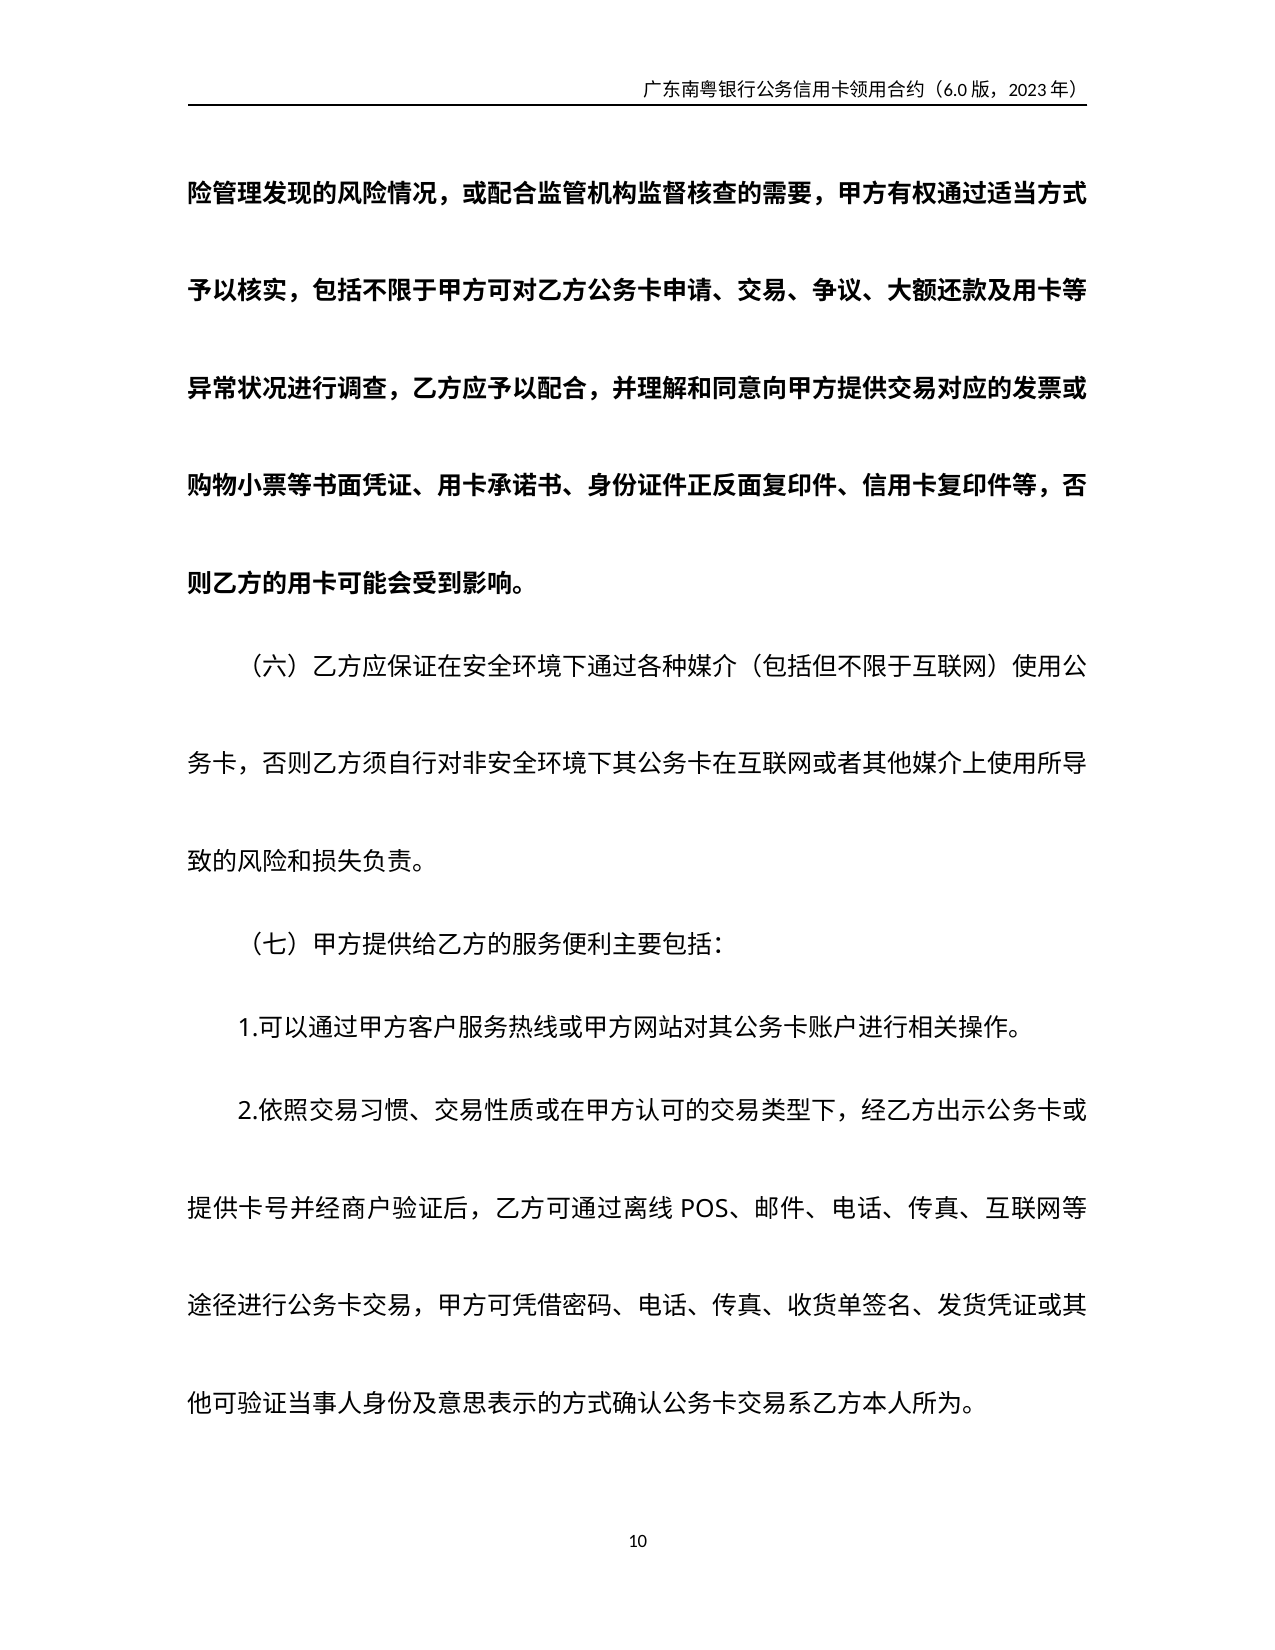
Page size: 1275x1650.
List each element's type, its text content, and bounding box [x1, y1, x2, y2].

text 2.依照交易习惯、交易性质或在甲方认可的交易类型下，经乙方出示公务卡或提供卡号并经商户验证后，乙方可通过离线POS、邮件、电话、传真、互联网等途径进行公务卡交易，甲方可凭借密码、电话、传真、收货单签名、发货凭证或其他可验证当事人身份及意思表示的方式确认公务卡交易系乙方本人所为。 [187, 1076, 1087, 1434]
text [187, 159, 1087, 614]
text （六）乙方应保证在安全环境下通过各种媒介（包括但不限于互联网）使用公务卡，否则乙方须自行对非安全环境下其公务卡在互联网或者其他媒介上使用所导致的风险和损失负责。 [187, 632, 1087, 892]
text 1.可以通过甲方客户服务热线或甲方网站对其公务卡账户进行相关操作。 [187, 993, 1087, 1058]
text （七）甲方提供给乙方的服务便利主要包括： [187, 910, 1087, 975]
